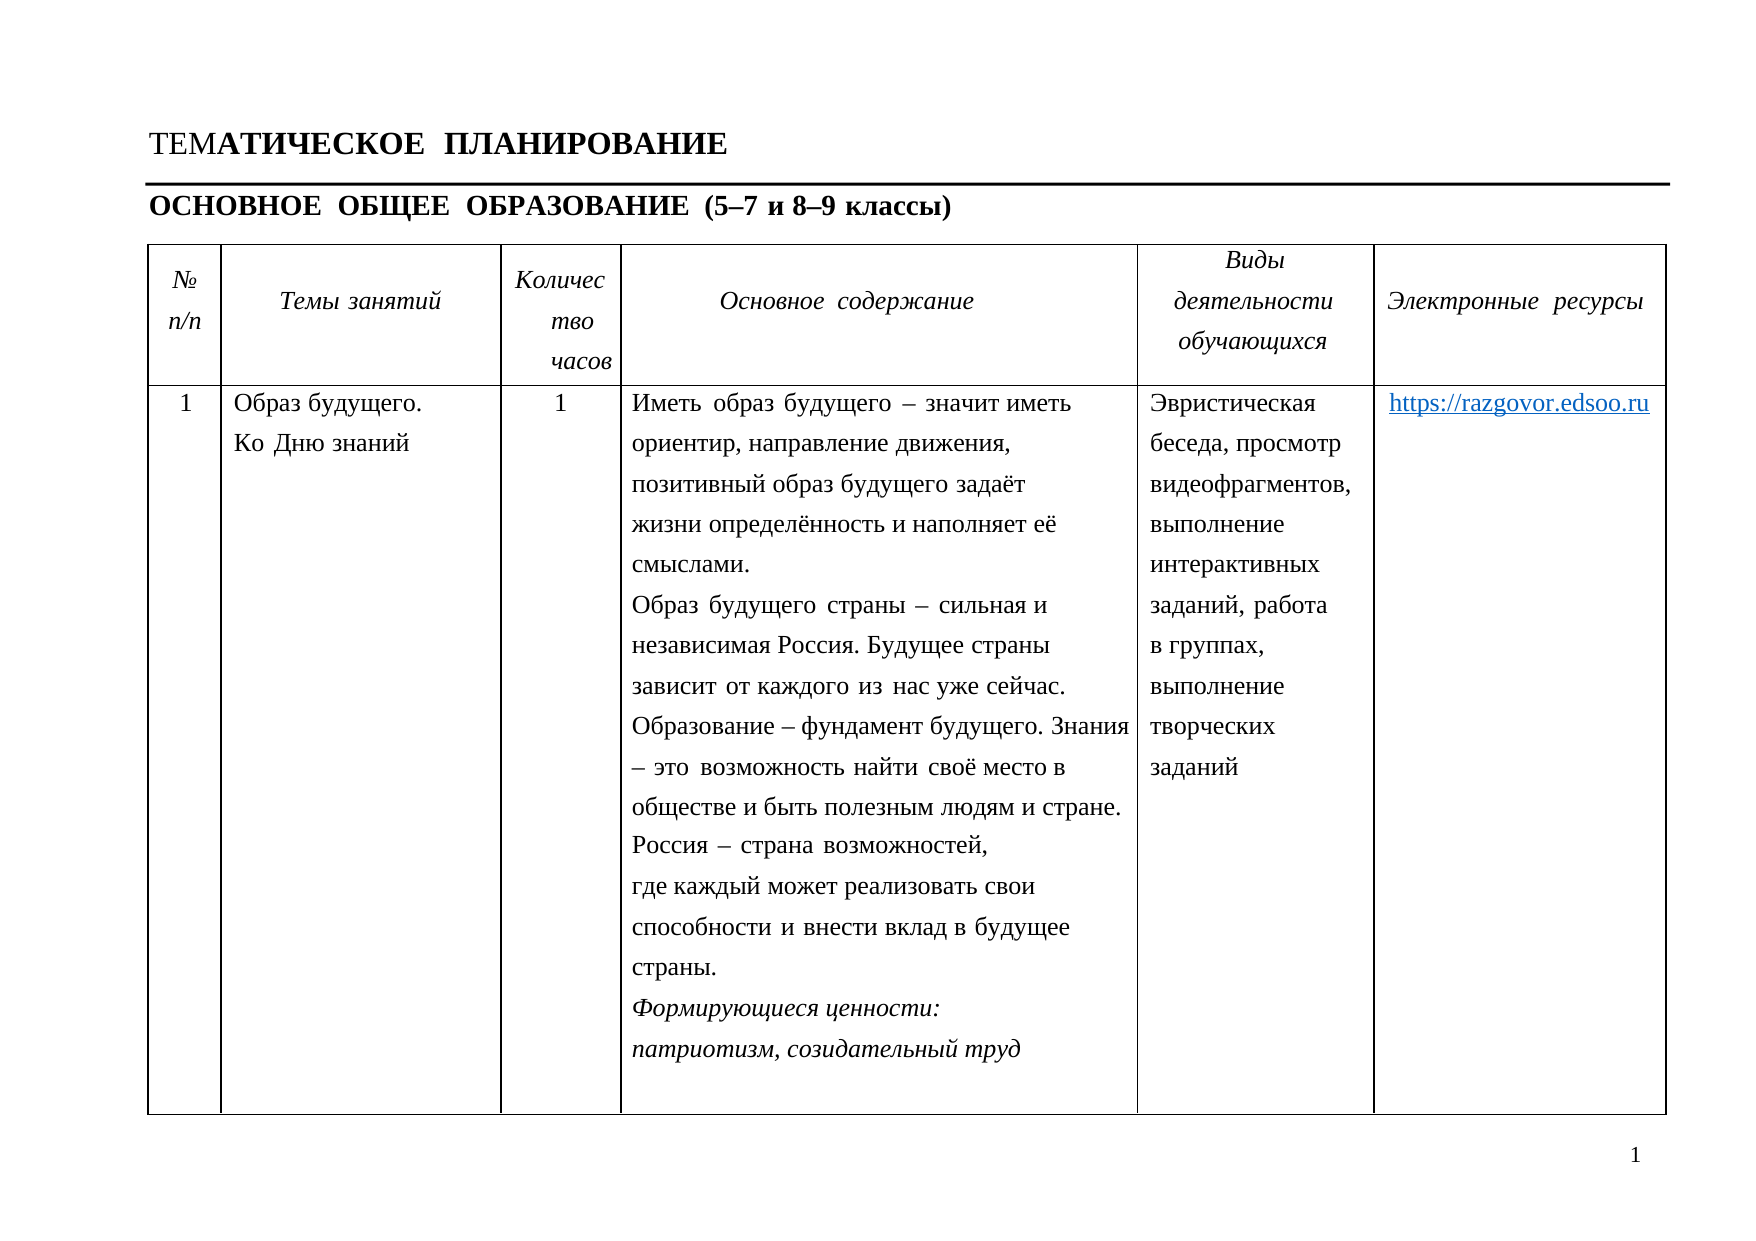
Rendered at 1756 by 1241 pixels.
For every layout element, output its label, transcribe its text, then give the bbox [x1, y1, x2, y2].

subtitle ТЕМАТИЧЕСКОЕ ПЛАНИРОВАНИЕ [148, 124, 1680, 161]
table_cell https://razgovor.edsoo.ru [1375, 386, 1665, 1113]
table_cell Иметь образ будущего – значит иметь ориентир, направление движения, позитивный образ будущего задаёт жизни определённость и наполняет её смыслами. Образ будущего страны – сильная и независимая Россия. Будущее страны зависит от каждого из нас уже сейчас. Образование – фундамент будущего. Знания – это возможность найти своё место в обществе и быть полезным людям и стране. Россия – страна возможностей, где каждый может реализовать свои способности и внести вклад в будущее страны. Формирующиеся ценности: патриотизм, созидательный труд [622, 386, 1137, 1113]
table_header Электронные ресурсы [1375, 245, 1665, 384]
table_cell 1 [502, 386, 620, 1113]
subtitle ОСНОВНОЕ ОБЩЕЕ ОБРАЗОВАНИЕ (5–7 и 8–9 классы) [148, 188, 1680, 222]
table_cell Эвристическая беседа, просмотр видеофрагментов, выполнение интерактивных заданий, работа в группах, выполнение творческих заданий [1138, 386, 1373, 1113]
table_header Виды деятельности обучающихся [1138, 245, 1373, 384]
table_header Темы занятий [222, 245, 500, 384]
table_header № п/п [149, 245, 220, 384]
table_header Количество часов [502, 245, 620, 384]
table_cell 1 [149, 386, 220, 1113]
table_cell Образ будущего. Ко Дню знаний [222, 386, 500, 1113]
table_header Основное содержание [622, 245, 1137, 384]
